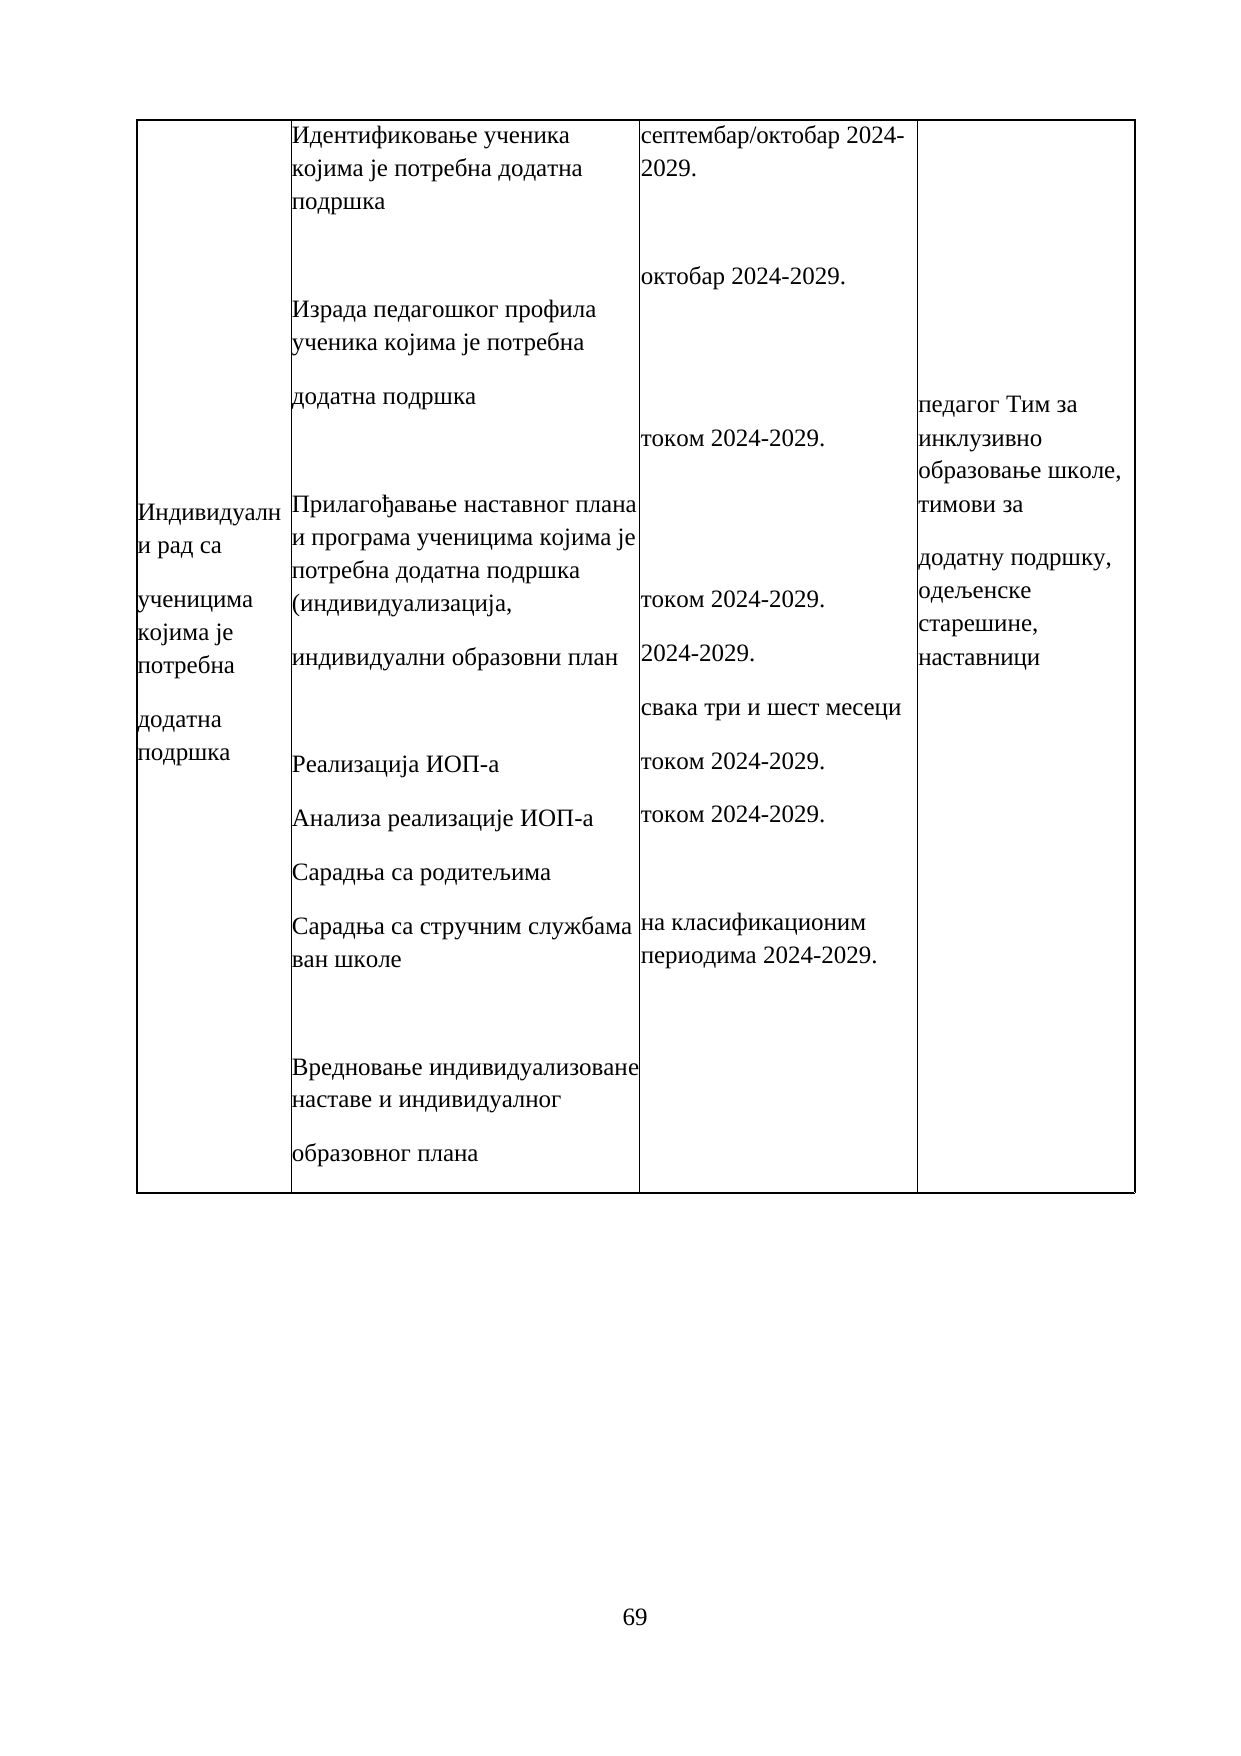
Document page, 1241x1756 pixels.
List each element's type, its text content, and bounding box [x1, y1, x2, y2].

table_cell педагог Тим за инклузивно образовање школе, тимови за додатну подршку, одељенске старешине, наставници [918, 121, 1134, 1192]
table_cell Индивидуални рад са ученицима којима је потребна додатна подршка [138, 121, 291, 1192]
table_cell Идентификовање ученика којима је потребна додатна подршка Израда педагошког профила ученика којима је потребна додатна подршка Прилагођавање наставног плана и програма ученицима којима је потребна додатна подршка (индивидуализација, индивидуални образовни план Реализација ИОП-а Анализа реализације ИОП-а Сарадња са родитељима Сарадња са стручним службама ван школе Вредновање индивидуализоване наставе и индивидуалног образовног плана [292, 121, 639, 1192]
table_cell септембар/октобар 2024-2029. октобар 2024-2029. током 2024-2029. током 2024-2029. 2024-2029. свака три и шест месеци током 2024-2029. током 2024-2029. на класификационим периодима 2024-2029. [640, 121, 917, 1192]
